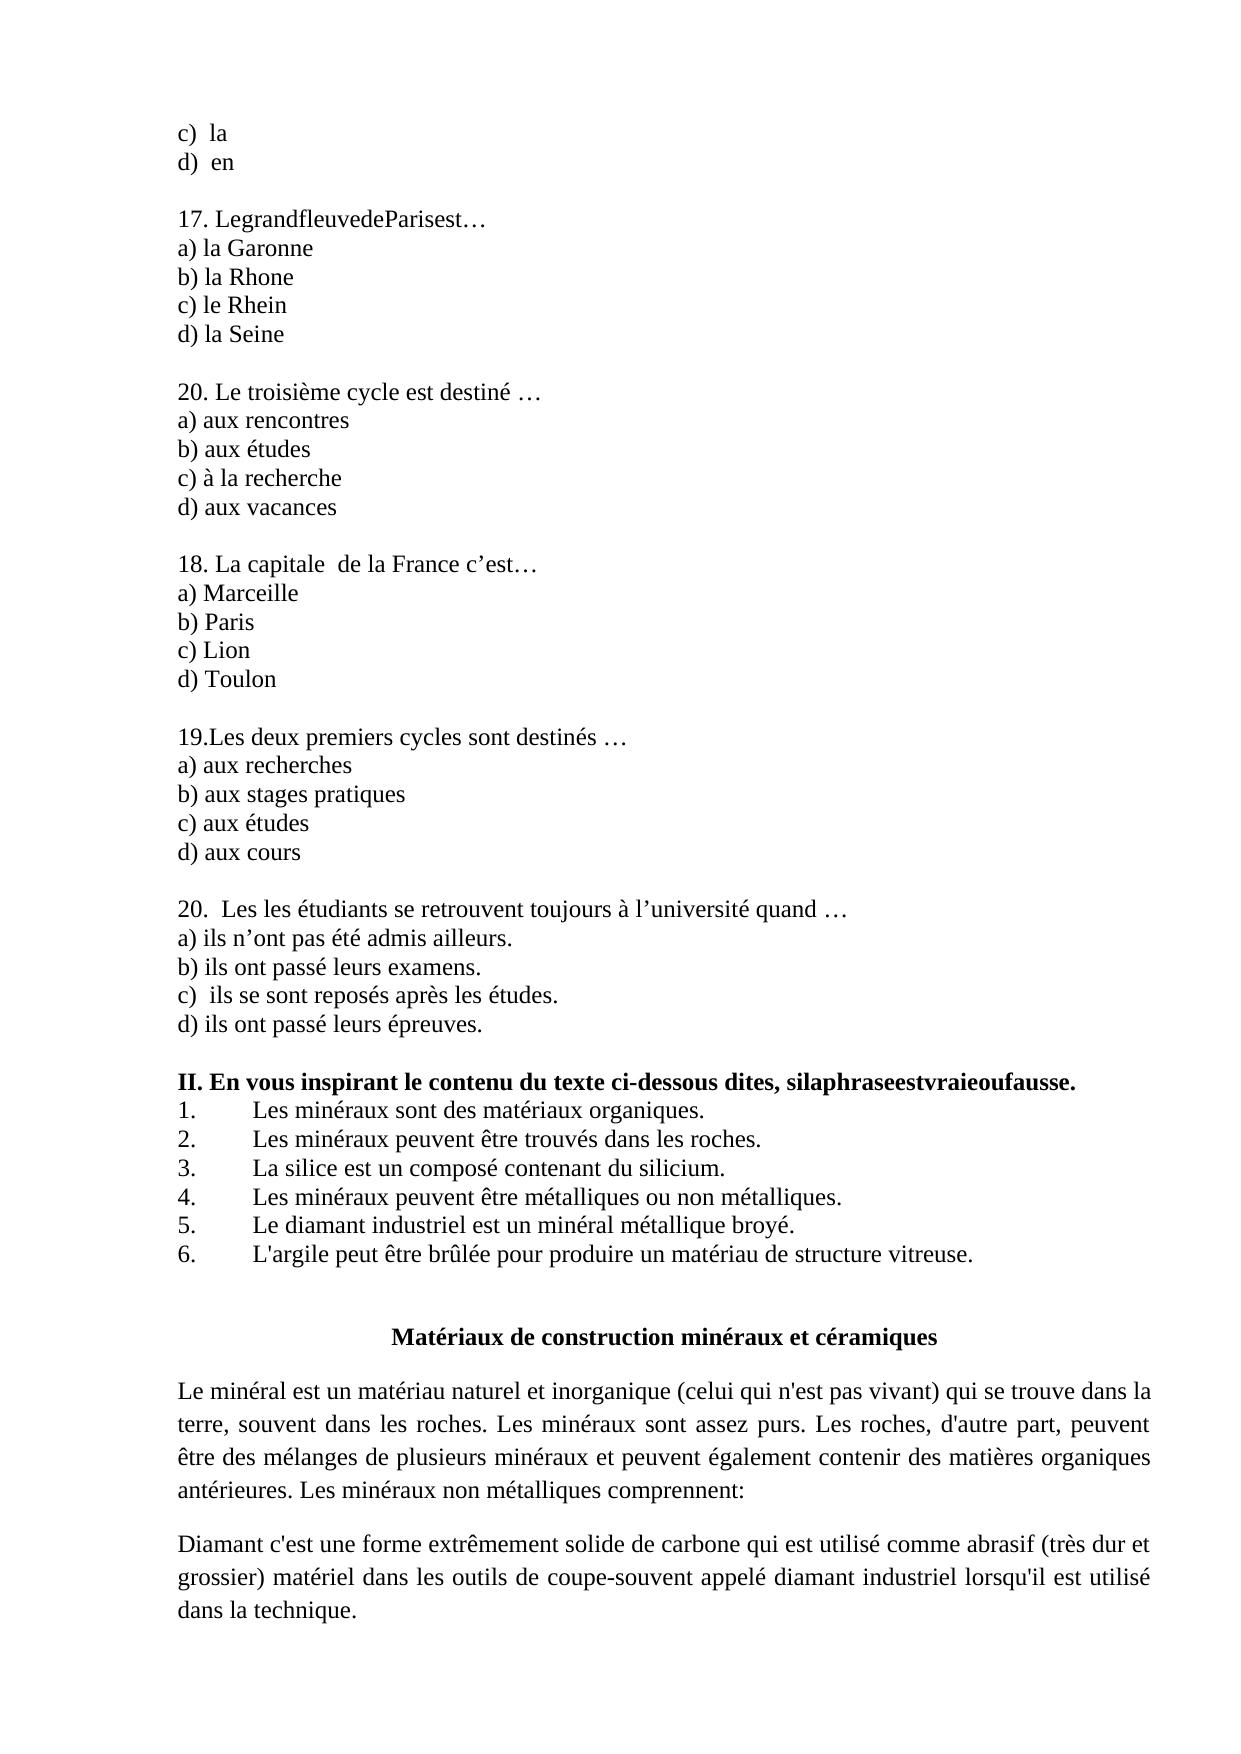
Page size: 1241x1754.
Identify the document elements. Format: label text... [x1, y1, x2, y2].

text 19.Les deux premiers cycles sont destinés … [177, 722, 1152, 751]
text 6. L'argile peut être brûlée pour produire un matériau de structure vitreuse. [177, 1239, 1152, 1268]
text d) Toulon [177, 664, 1152, 693]
text b) Paris [177, 607, 1152, 636]
text c) aux études [177, 808, 1152, 837]
text a) la Garonne [177, 233, 1152, 262]
text 5. Le diamant industriel est un minéral métallique broyé. [177, 1211, 1152, 1239]
text 3. La silice est un composé contenant du silicium. [177, 1153, 1152, 1182]
text 17. LegrandfleuvedeParisest… [177, 204, 1152, 233]
text b) ils ont passé leurs examens. [177, 952, 1152, 981]
text b) aux stages pratiques [177, 779, 1152, 808]
text c) la [177, 118, 1152, 147]
text 1. Les minéraux sont des matériaux organiques. [177, 1096, 1152, 1124]
text 4. Les minéraux peuvent être métalliques ou non métalliques. [177, 1182, 1152, 1211]
text a) ils n’ont pas été admis ailleurs. [177, 923, 1152, 952]
text 20. Le troisième cycle est destiné … [177, 377, 1152, 406]
text a) aux recherches [177, 751, 1152, 779]
text II. En vous inspirant le contenu du texte ci-dessous dites, silaphraseestvraieoufausse. [177, 1067, 1152, 1096]
text d) en [177, 147, 1152, 176]
text c) le Rhein [177, 291, 1152, 319]
text 20. Les les étudiants se retrouvent toujours à l’université quand … [177, 894, 1152, 923]
text b) la Rhone [177, 262, 1152, 291]
text Diamant c'est une forme extrêmement solide de carbone qui est utilisé comme abrasif (très dur et grossier) matériel dans les outils de coupe-souvent appelé diamant industriel lorsqu'il est utilisé dans la technique. [177, 1529, 1152, 1623]
text d) ils ont passé leurs épreuves. [177, 1009, 1152, 1038]
text d) la Seine [177, 319, 1152, 348]
text b) aux études [177, 434, 1152, 463]
text 18. La capitale de la France c’est… [177, 549, 1152, 578]
text Matériaux de construction minéraux et céramiques [177, 1322, 1152, 1351]
text c) à la recherche [177, 463, 1152, 492]
text d) aux cours [177, 837, 1152, 866]
text 2. Les minéraux peuvent être trouvés dans les roches. [177, 1124, 1152, 1153]
text a) Marceille [177, 578, 1152, 607]
text c) ils se sont reposés après les études. [177, 981, 1152, 1009]
text a) aux rencontres [177, 406, 1152, 434]
text d) aux vacances [177, 492, 1152, 521]
text c) Lion [177, 636, 1152, 664]
